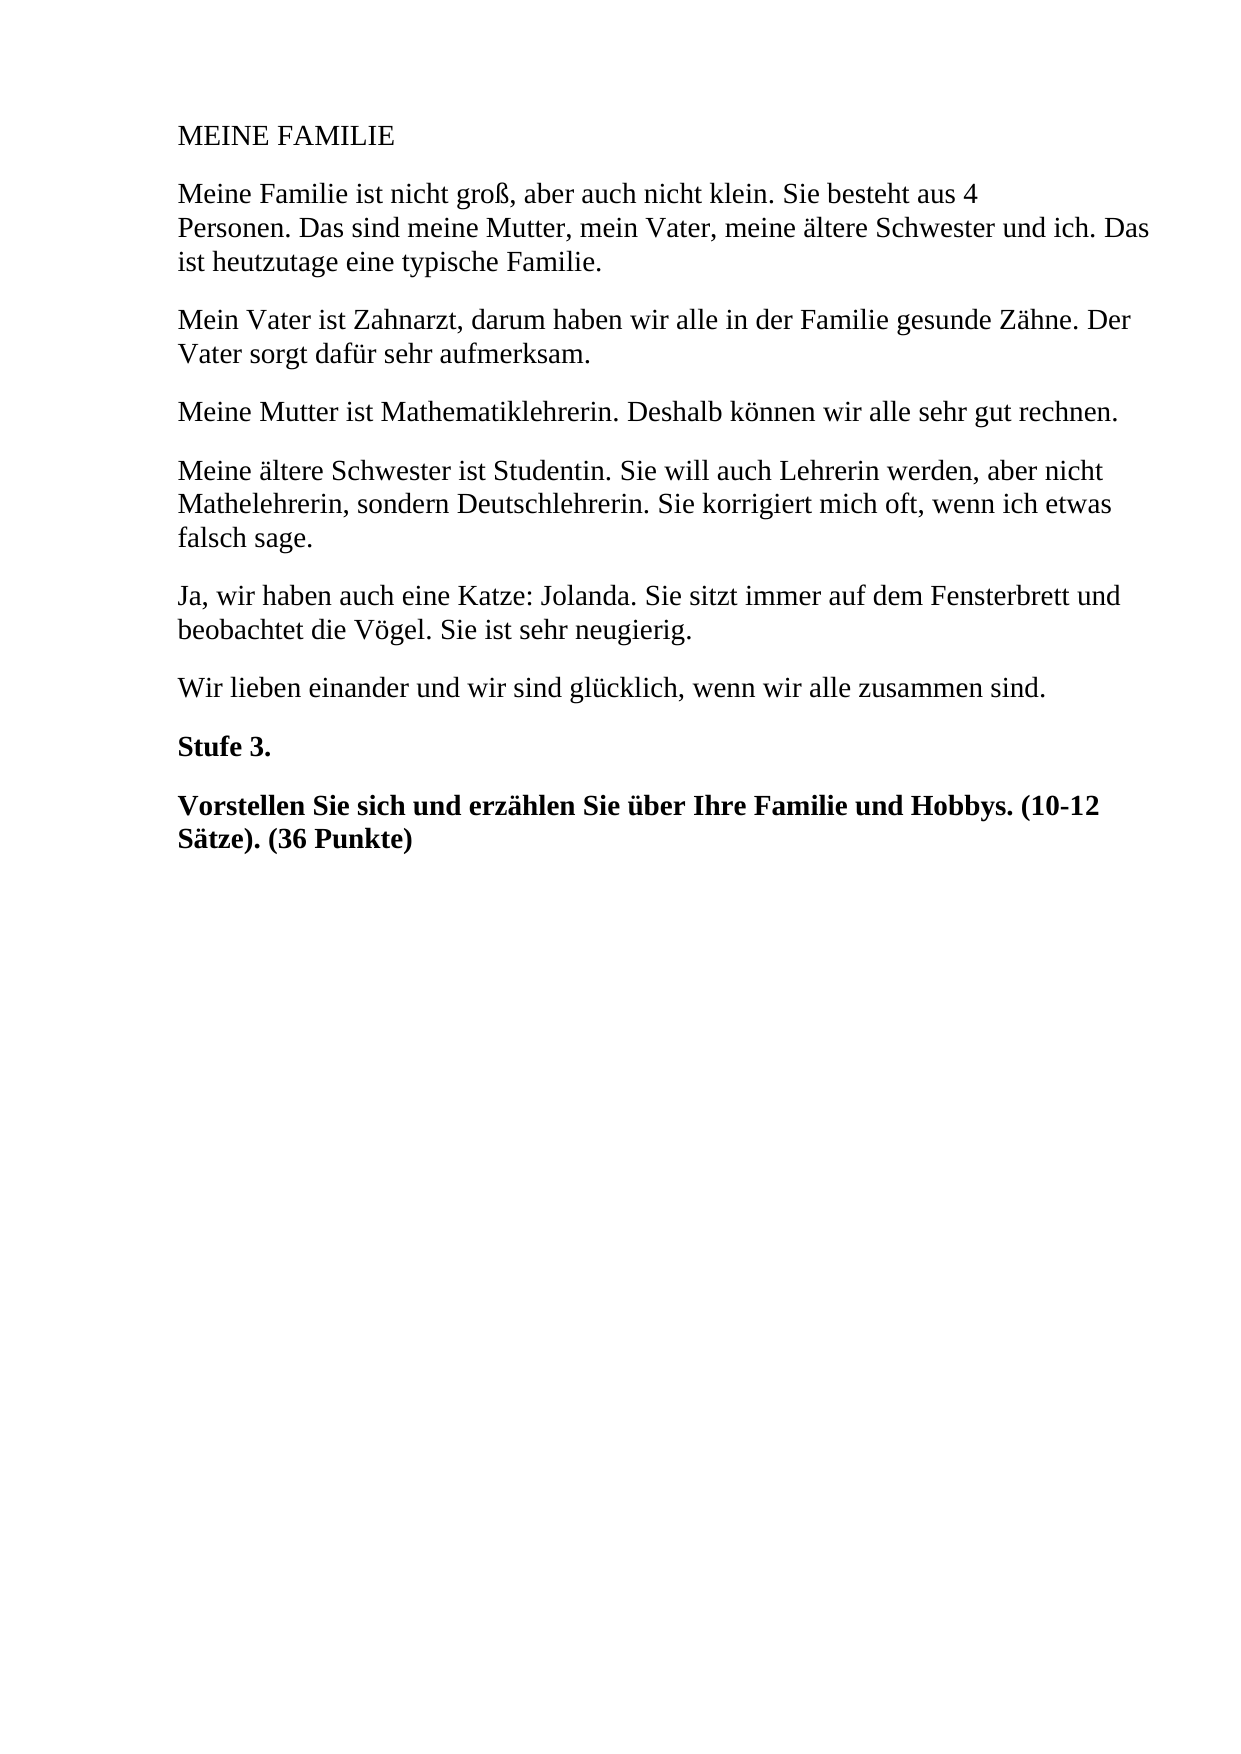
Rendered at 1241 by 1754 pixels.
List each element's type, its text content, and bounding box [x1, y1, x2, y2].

text Meine ältere Schwester ist Studentin. Sie will auch Lehrerin werden, aber nicht Mathelehrerin, sondern Deutschlehrerin. Sie korrigiert mich oft, wenn ich etwas falsch sage. [177, 453, 1152, 553]
text MEINE FAMILIE [177, 118, 1152, 152]
text Meine Mutter ist Mathematiklehrerin. Deshalb können wir alle sehr gut rechnen. [177, 394, 1152, 428]
text Vorstellen Sie sich und erzählen Sie über Ihre Familie und Hobbys. (10-12 Sätze). (36 Punkte) [177, 788, 1152, 855]
text Wir lieben einander und wir sind glücklich, wenn wir alle zusammen sind. [177, 671, 1152, 704]
text Stufe 3. [177, 729, 1152, 763]
text Meine Familie ist nicht groß, aber auch nicht klein. Sie besteht aus 4 Personen. Das sind meine Mutter, mein Vater, meine ältere Schwester und ich. Das ist heutzutage eine typische Familie. [177, 177, 1152, 277]
text Mein Vater ist Zahnarzt, darum haben wir alle in der Familie gesunde Zähne. Der Vater sorgt dafür sehr aufmerksam. [177, 302, 1152, 369]
text Ja, wir haben auch eine Katze: Jolanda. Sie sitzt immer auf dem Fensterbrett und beobachtet die Vögel. Sie ist sehr neugierig. [177, 578, 1152, 646]
